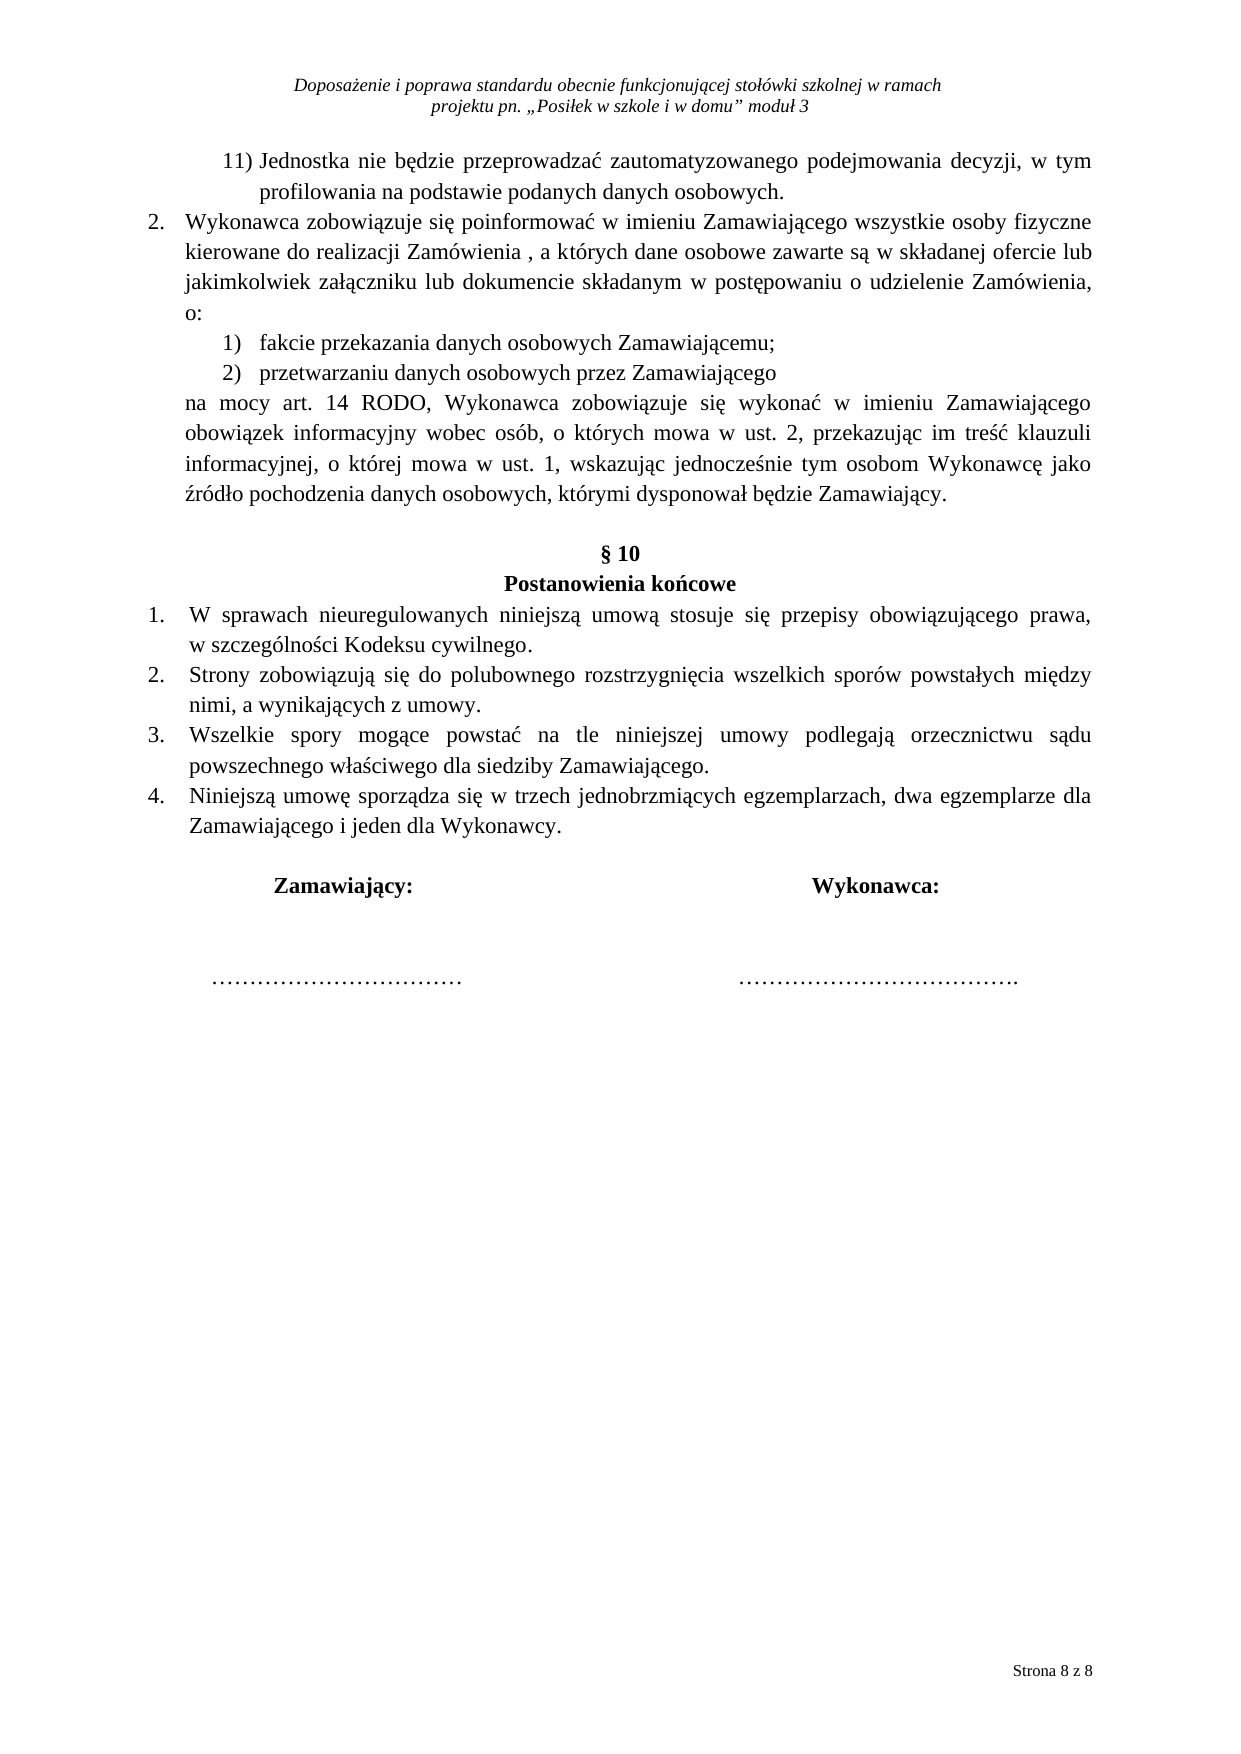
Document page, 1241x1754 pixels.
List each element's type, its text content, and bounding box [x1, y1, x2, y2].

text Postanowienia końcowe [148, 571, 1093, 597]
list Wykonawca zobowiązuje się poinformować w imieniu Zamawiającego wszystkie osoby fizyczne kierowane do realizacji Zamówienia , a których dane osobowe zawarte są w składanej ofercie lub jakimkolwiek załączniku lub dokumencie składanym w postępowaniu o udzielenie Zamówienia, o: [148, 208, 1093, 325]
list fakcie przekazania danych osobowych Zamawiającemu; [222, 329, 1093, 355]
list Strony zobowiązują się do polubownego rozstrzygnięcia wszelkich sporów powstałych między nimi, a wynikających z umowy. [148, 661, 1093, 718]
text …………………………… ………………………………. [148, 963, 1093, 989]
list Niniejszą umowę sporządza się w trzech jednobrzmiących egzemplarzach, dwa egzemplarze dla Zamawiającego i jeden dla Wykonawcy. [148, 782, 1093, 838]
text na mocy art. 14 RODO, Wykonawca zobowiązuje się wykonać w imieniu Zamawiającego obowiązek informacyjny wobec osób, o których mowa w ust. 2, przekazując im treść klauzuli informacyjnej, o której mowa w ust. 1, wskazując jednocześnie tym osobom Wykonawcę jako źródło pochodzenia danych osobowych, którymi dysponował będzie Zamawiający. [185, 389, 1093, 506]
text Zamawiający: Wykonawca: [148, 873, 1093, 899]
text § 10 [148, 540, 1093, 567]
list W sprawach nieuregulowanych niniejszą umową stosuje się przepisy obowiązującego prawa, w szczególności Kodeksu cywilnego. [148, 601, 1093, 657]
list Wszelkie spory mogące powstać na tle niniejszej umowy podlegają orzecznictwu sądu powszechnego właściwego dla siedziby Zamawiającego. [148, 722, 1093, 778]
list przetwarzaniu danych osobowych przez Zamawiającego [222, 359, 1093, 385]
list Jednostka nie będzie przeprowadzać zautomatyzowanego podejmowania decyzji, w tym profilowania na podstawie podanych danych osobowych. [222, 148, 1093, 204]
